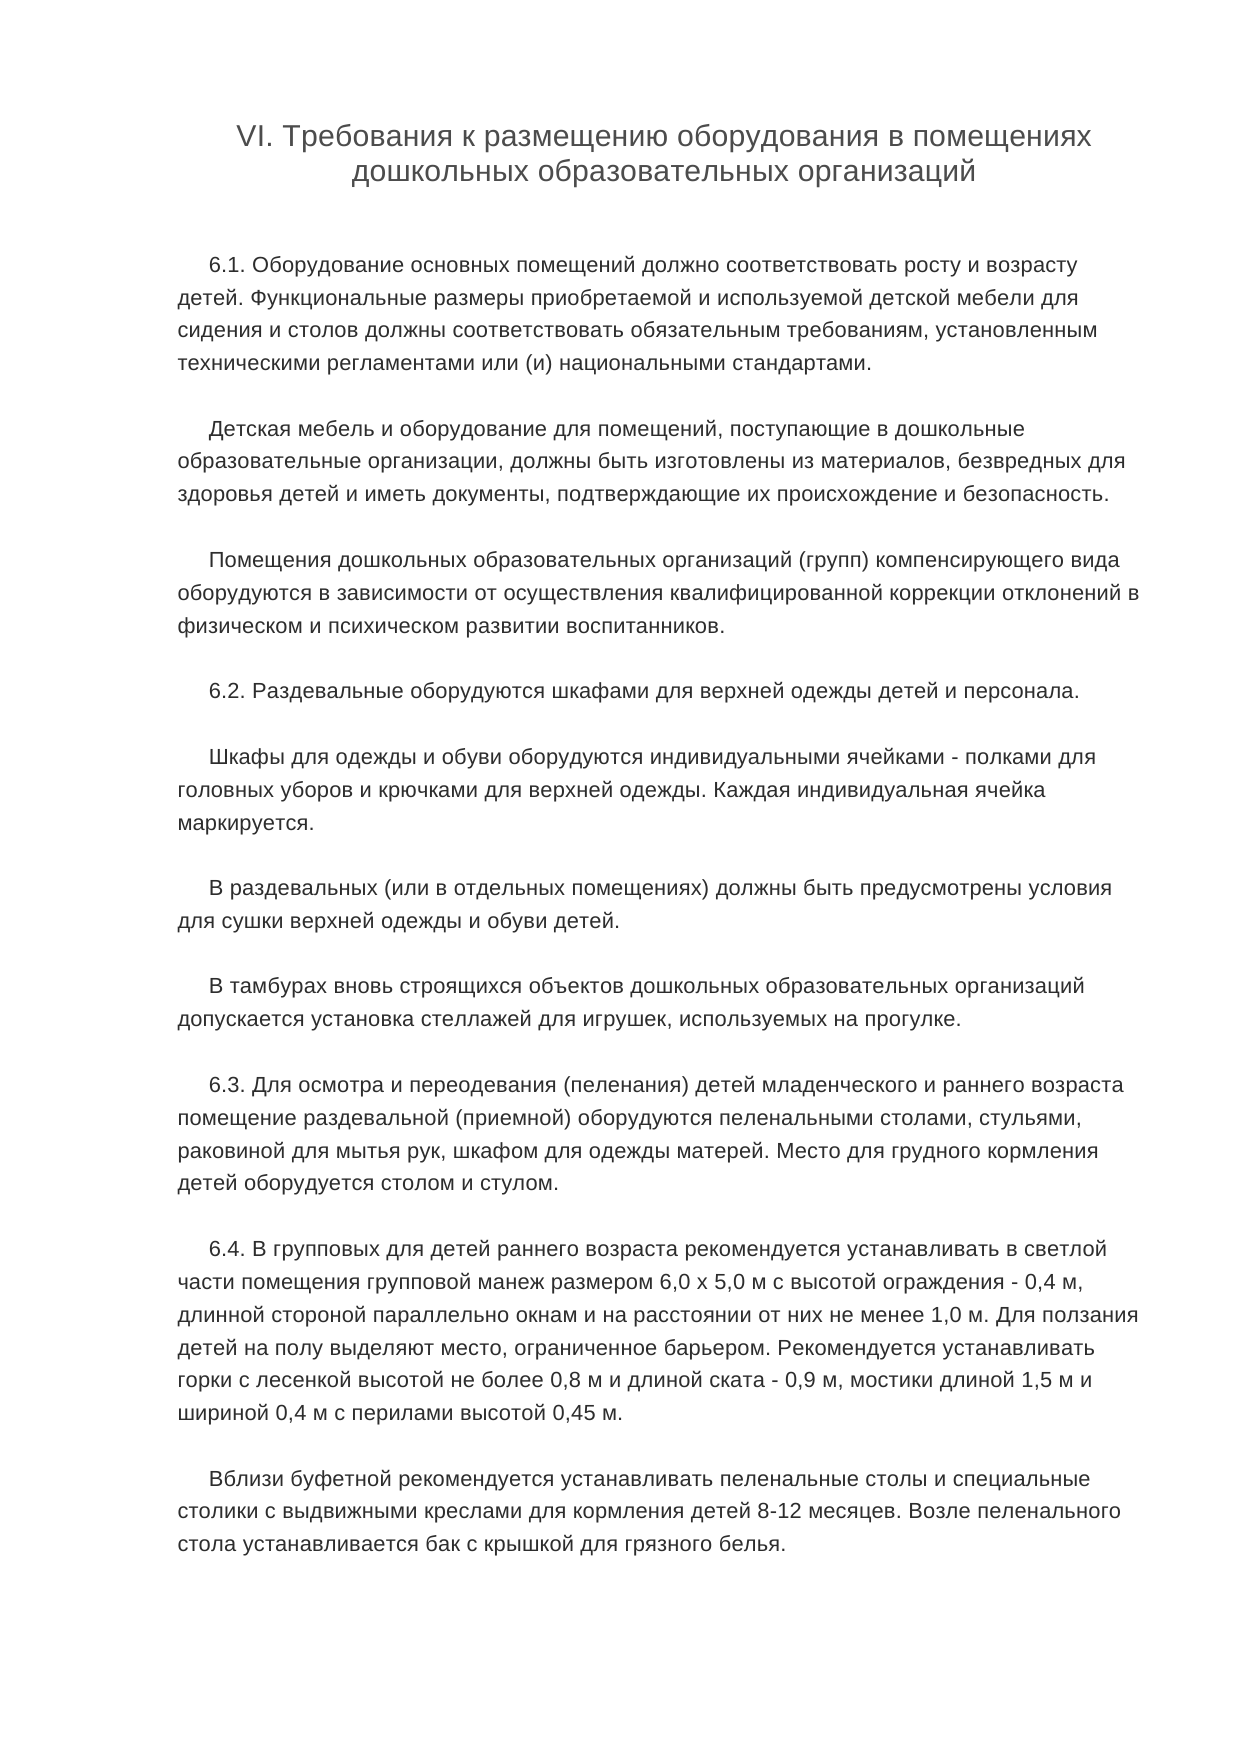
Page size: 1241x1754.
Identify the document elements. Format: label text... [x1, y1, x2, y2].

text 6.4. В групповых для детей раннего возраста рекомендуется устанавливать в светлой части помещения групповой манеж размером 6,0 х 5,0 м с высотой ограждения - 0,4 м, длинной стороной параллельно окнам и на расстоянии от них не менее 1,0 м. Для ползания детей на полу выделяют место, ограниченное барьером. Рекомендуется устанавливать горки с лесенкой высотой не более 0,8 м и длиной ската - 0,9 м, мостики длиной 1,5 м и шириной 0,4 м с перилами высотой 0,45 м. Вблизи буфетной рекомендуется устанавливать пеленальные столы и специальные столики с выдвижными креслами для кормления детей 8-12 месяцев. Возле пеленального стола устанавливается бак с крышкой для грязного белья. [177, 1228, 1152, 1589]
text VI. Требования к размещению оборудования в помещениях дошкольных образовательных организаций [177, 118, 1152, 188]
text 6.2. Раздевальные оборудуются шкафами для верхней одежды детей и персонала. Шкафы для одежды и обуви оборудуются индивидуальными ячейками - полками для головных уборов и крючками для верхней одежды. Каждая индивидуальная ячейка маркируется. В раздевальных (или в отдельных помещениях) должны быть предусмотрены условия для сушки верхней одежды и обуви детей. В тамбурах вновь строящихся объектов дошкольных образовательных организаций допускается установка стеллажей для игрушек, используемых на прогулке. [177, 671, 1152, 1064]
text 6.1. Оборудование основных помещений должно соответствовать росту и возрасту детей. Функциональные размеры приобретаемой и используемой детской мебели для сидения и столов должны соответствовать обязательным требованиям, установленным техническими регламентами или (и) национальными стандартами. Детская мебель и оборудование для помещений, поступающие в дошкольные образовательные организации, должны быть изготовлены из материалов, безвредных для здоровья детей и иметь документы, подтверждающие их происхождение и безопасность. Помещения дошкольных образовательных организаций (групп) компенсирующего вида оборудуются в зависимости от осуществления квалифицированной коррекции отклонений в физическом и психическом развитии воспитанников. [177, 244, 1152, 671]
text 6.3. Для осмотра и переодевания (пеленания) детей младенческого и раннего возраста помещение раздевальной (приемной) оборудуются пеленальными столами, стульями, раковиной для мытья рук, шкафом для одежды матерей. Место для грудного кормления детей оборудуется столом и стулом. [177, 1064, 1152, 1228]
